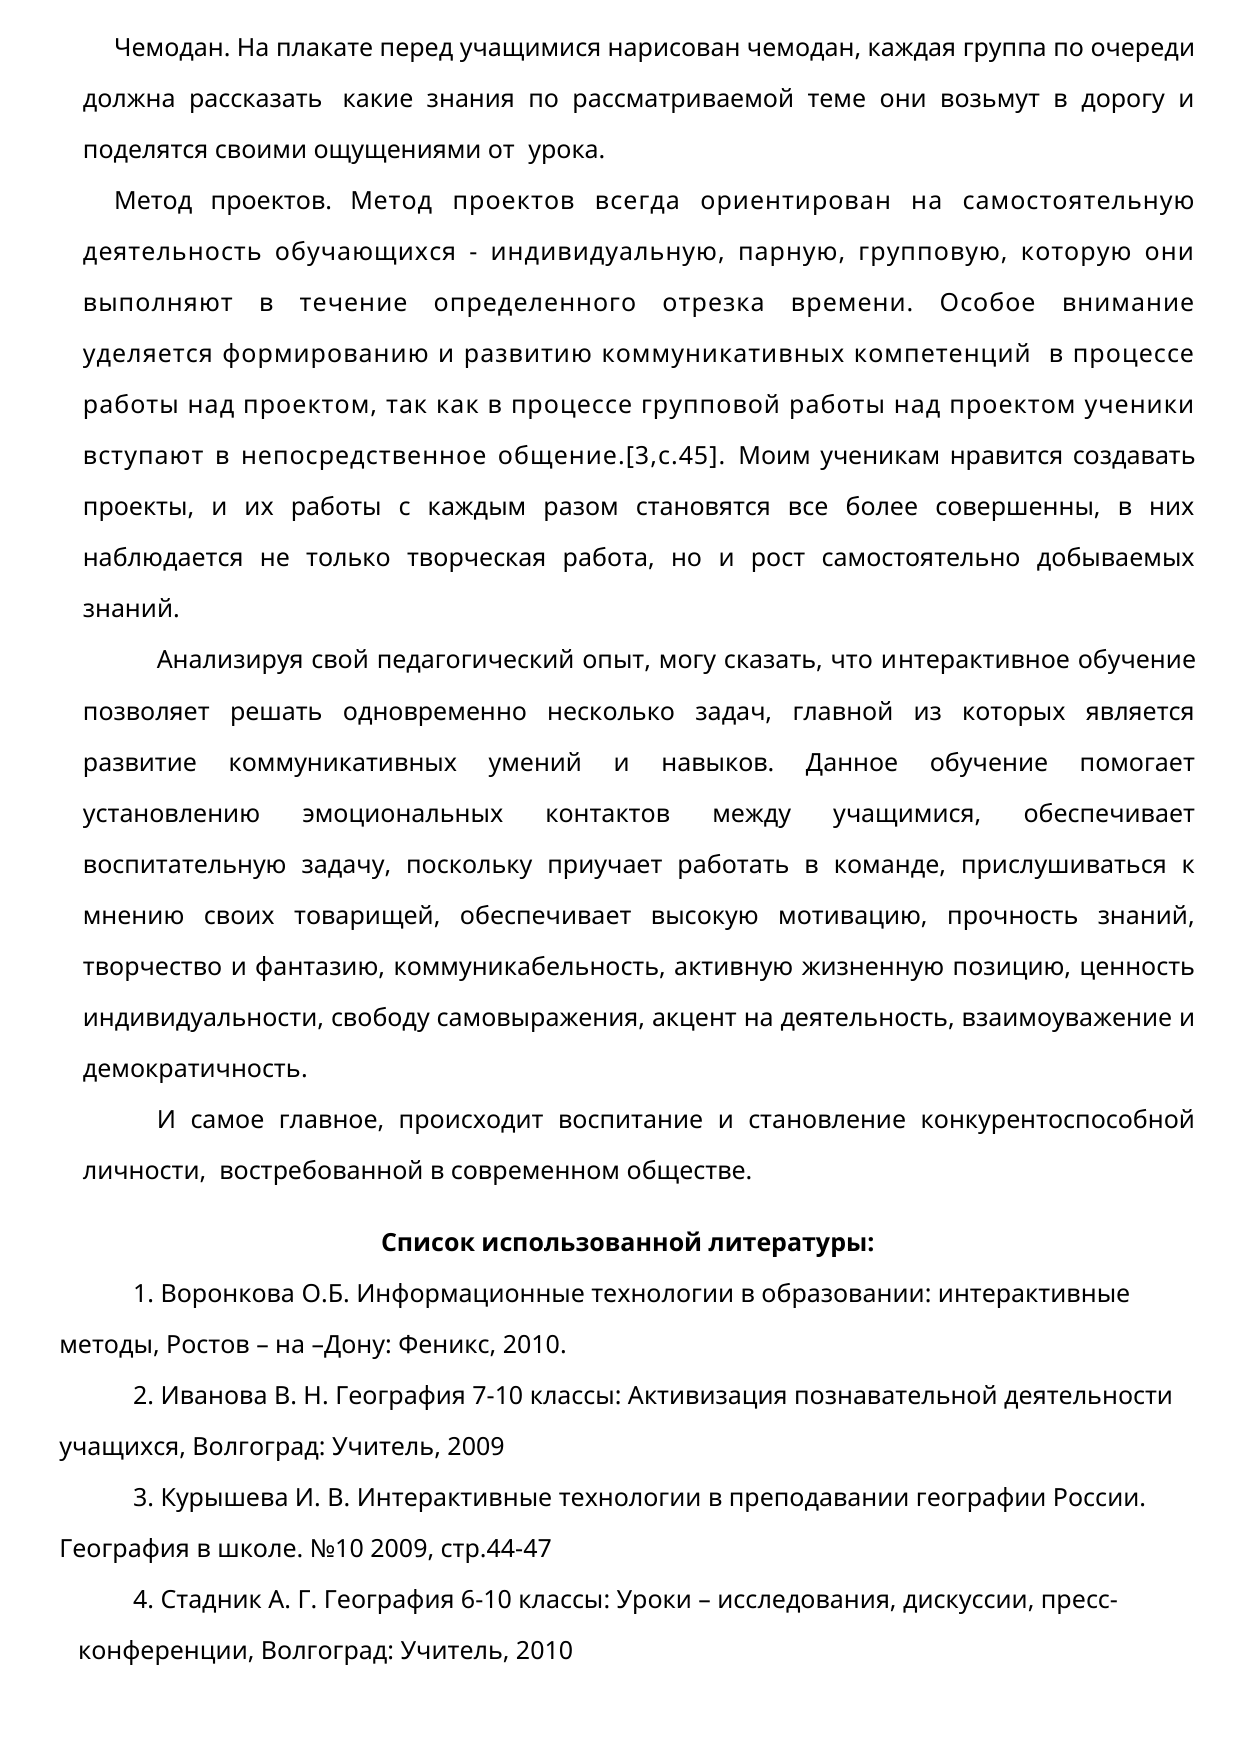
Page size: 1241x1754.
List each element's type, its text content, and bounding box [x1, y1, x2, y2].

text Чемодан. На плакате перед учащимися нарисован чемодан, каждая группа по очереди должна рассказать какие знания по рассматриваемой теме они возьмут в дорогу и поделятся своими ощущениями от урока. [83, 29, 1196, 166]
text И самое главное, происходит воспитание и становление конкурентоспособной личности, востребованной в современном обществе. [83, 1101, 1196, 1187]
text 3. Курышева И. В. Интерактивные технологии в преподавании географии России. География в школе. №10 2009, стр.44-47 [59, 1479, 1196, 1565]
text Список использованной литературы: [59, 1224, 1196, 1258]
text 1. Воронкова О.Б. Информационные технологии в образовании: интерактивные методы, Ростов – на –Дону: Феникс, 2010. [59, 1275, 1196, 1361]
text Анализируя свой педагогический опыт, могу сказать, что интерактивное обучение позволяет решать одновременно несколько задач, главной из которых является развитие коммуникативных умений и навыков. Данное обучение помогает установлению эмоциональных контактов между учащимися, обеспечивает воспитательную задачу, поскольку приучает работать в команде, прислушиваться к мнению своих товарищей, обеспечивает высокую мотивацию, прочность знаний, творчество и фантазию, коммуникабельность, активную жизненную позицию, ценность индивидуальности, свободу самовыражения, акцент на деятельность, взаимоуважение и демократичность. [83, 642, 1196, 1084]
text 4. Стадник А. Г. География 6-10 классы: Уроки – исследования, дискуссии, пресс-конференции, Волгоград: Учитель, 2010 [78, 1582, 1196, 1667]
text 2. Иванова В. Н. География 7-10 классы: Активизация познавательной деятельности учащихся, Волгоград: Учитель, 2009 [59, 1377, 1196, 1463]
text Метод проектов. Метод проектов всегда ориентирован на самостоятельную деятельность обучающихся - индивидуальную, парную, групповую, которую они выполняют в течение определенного отрезка времени. Особое внимание уделяется формированию и развитию коммуникативных компетенций в процессе работы над проектом, так как в процессе групповой работы над проектом ученики вступают в непосредственное общение.[3,с.45]. Моим ученикам нравится создавать проекты, и их работы с каждым разом становятся все более совершенны, в них наблюдается не только творческая работа, но и рост самостоятельно добываемых знаний. [83, 183, 1196, 625]
